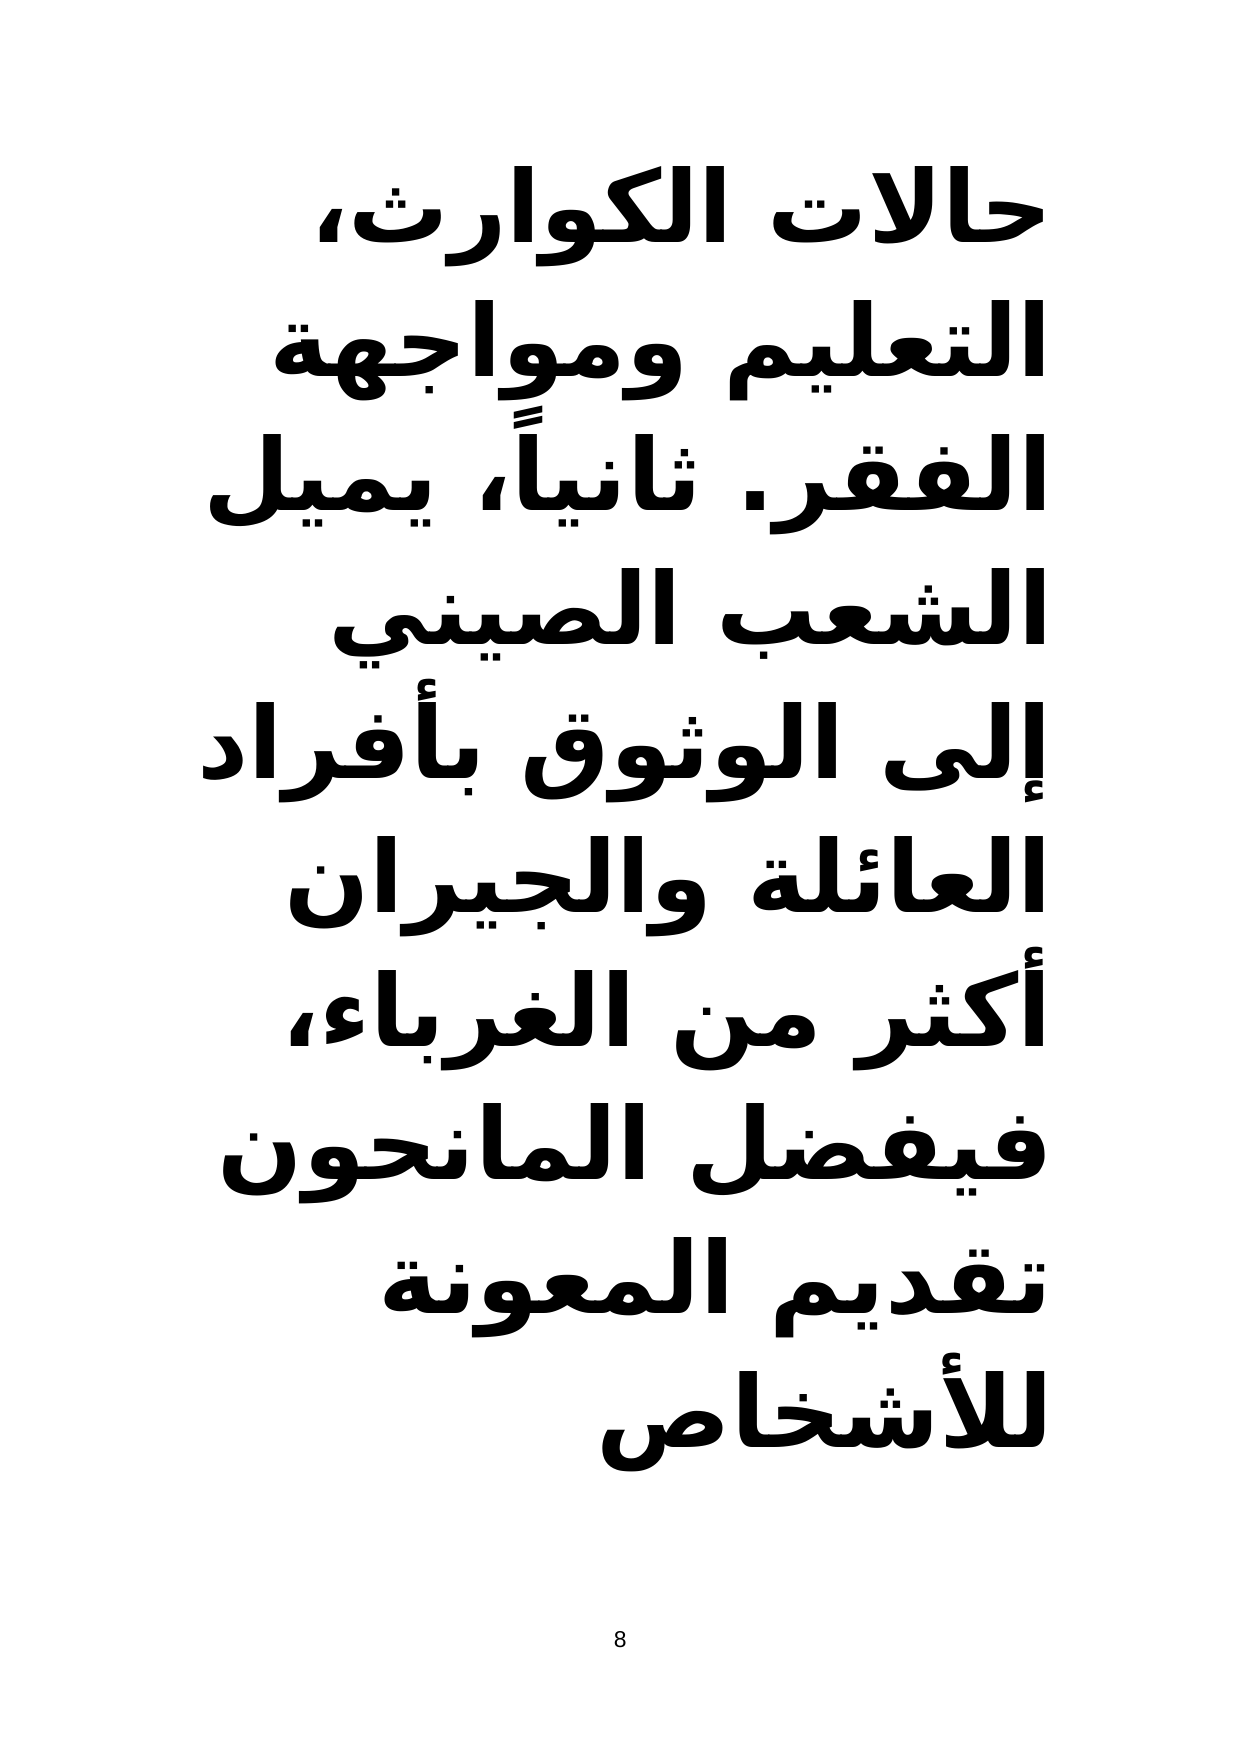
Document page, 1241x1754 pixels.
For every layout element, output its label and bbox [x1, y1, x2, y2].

text [187, 150, 1053, 1471]
